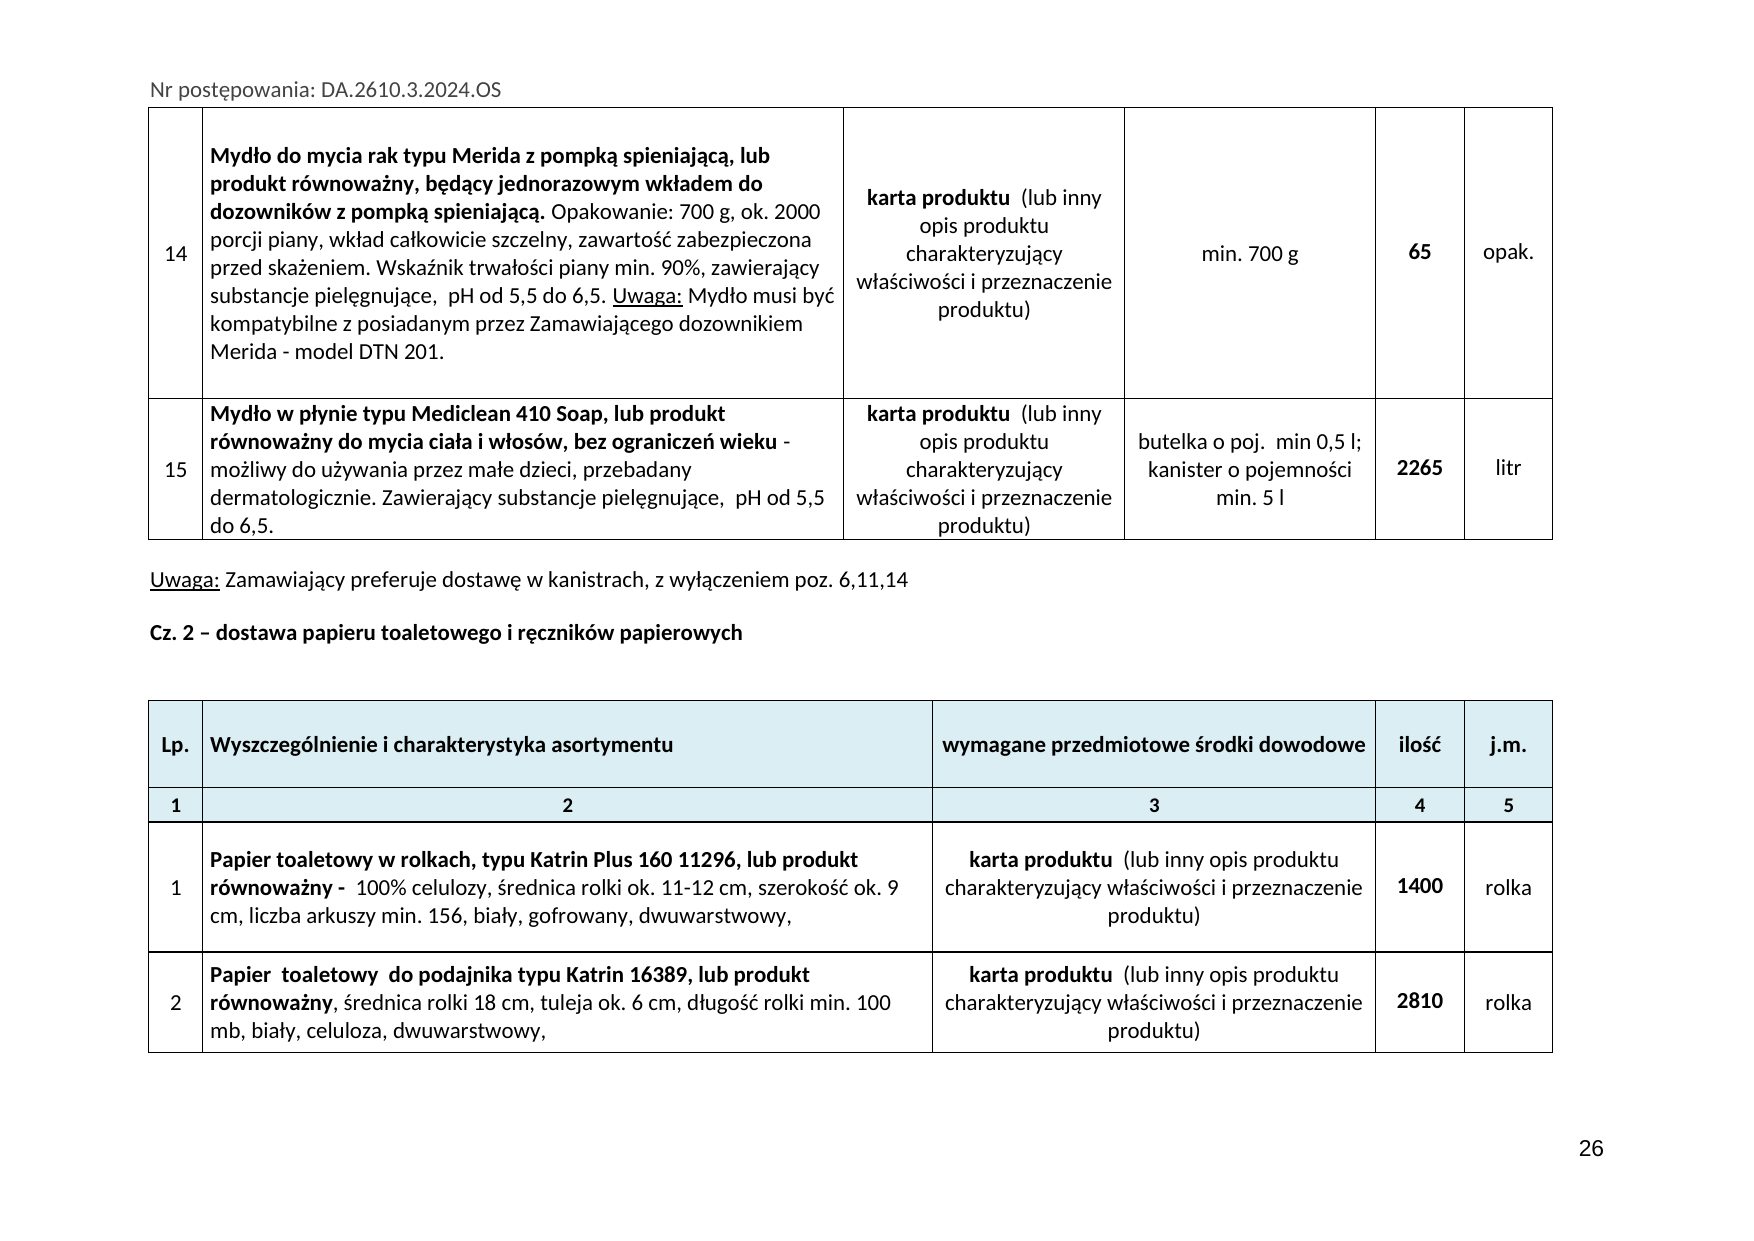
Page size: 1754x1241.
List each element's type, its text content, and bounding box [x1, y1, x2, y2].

table_cell 4 [1376, 788, 1464, 821]
table_cell butelka o poj. min 0,5 l; kanister o pojemności min. 5 l [1125, 399, 1375, 539]
table_cell 1 [149, 788, 202, 821]
table_cell 3 [933, 788, 1375, 821]
table_cell Papier toaletowy w rolkach, typu Katrin Plus 160 11296, lub produkt równoważny - 100% celulozy, średnica rolki ok. 11-12 cm, szerokość ok. 9 cm, liczba arkuszy min. 156, biały, gofrowany, dwuwarstwowy, [203, 823, 932, 951]
table_cell karta produktu (lub inny opis produktu charakteryzujący właściwości i przeznaczenie produktu) [933, 823, 1375, 951]
table_cell opak. [1465, 108, 1552, 398]
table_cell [933, 953, 1375, 1052]
table_header j.m. [1465, 701, 1552, 787]
table_cell Mydło w płynie typu Mediclean 410 Soap, lub produkt równoważny do mycia ciała i włosów, bez ograniczeń wieku - możliwy do używania przez małe dzieci, przebadany dermatologicznie. Zawierający substancje pielęgnujące, pH od 5,5 do 6,5. [203, 399, 843, 539]
table_header ilość [1376, 701, 1464, 787]
table_cell Papier toaletowy do podajnika typu Katrin 16389, lub produkt równoważny, średnica rolki 18 cm, tuleja ok. 6 cm, długość rolki min. 100 mb, biały, celuloza, dwuwarstwowy, [203, 953, 932, 1052]
table_cell karta produktu (lub inny opis produktu charakteryzujący właściwości i przeznaczenie produktu) [844, 399, 1124, 539]
table_cell 2810 [1376, 953, 1464, 1052]
table_header wymagane przedmiotowe środki dowodowe [933, 701, 1375, 787]
table_cell litr [1465, 399, 1552, 539]
table_cell 1 [149, 823, 202, 951]
table_header Wyszczególnienie i charakterystyka asortymentu [203, 701, 932, 787]
table_header Lp. [149, 701, 202, 787]
table_cell min. 700 g [1125, 108, 1375, 398]
table_cell karta produktu (lub inny opis produktu charakteryzujący właściwości i przeznaczenie produktu) [844, 108, 1124, 398]
table_cell rolka [1465, 953, 1552, 1052]
text Cz. 2 – dostawa papieru toaletowego i ręczników papierowych [150, 618, 1604, 646]
table_cell 2265 [1376, 399, 1464, 539]
table_cell 14 [149, 108, 202, 398]
table_cell Mydło do mycia rak typu Merida z pompką spieniającą, lub produkt równoważny, będący jednorazowym wkładem do dozowników z pompką spieniającą. Opakowanie: 700 g, ok. 2000 porcji piany, wkład całkowicie szczelny, zawartość zabezpieczona przed skażeniem. Wskaźnik trwałości piany min. 90%, zawierający substancje pielęgnujące, pH od 5,5 do 6,5. Uwaga: Mydło musi być kompatybilne z posiadanym przez Zamawiającego dozownikiem Merida - model DTN 201. [203, 108, 843, 398]
table_cell 5 [1465, 788, 1552, 821]
table_cell 2 [203, 788, 932, 821]
text Uwaga: Zamawiający preferuje dostawę w kanistrach, z wyłączeniem poz. 6,11,14 [150, 565, 1604, 593]
table_cell 2 [149, 953, 202, 1052]
table_cell 1400 [1376, 823, 1464, 951]
table_cell rolka [1465, 823, 1552, 951]
table_cell 65 [1376, 108, 1464, 398]
table_cell 15 [149, 399, 202, 539]
